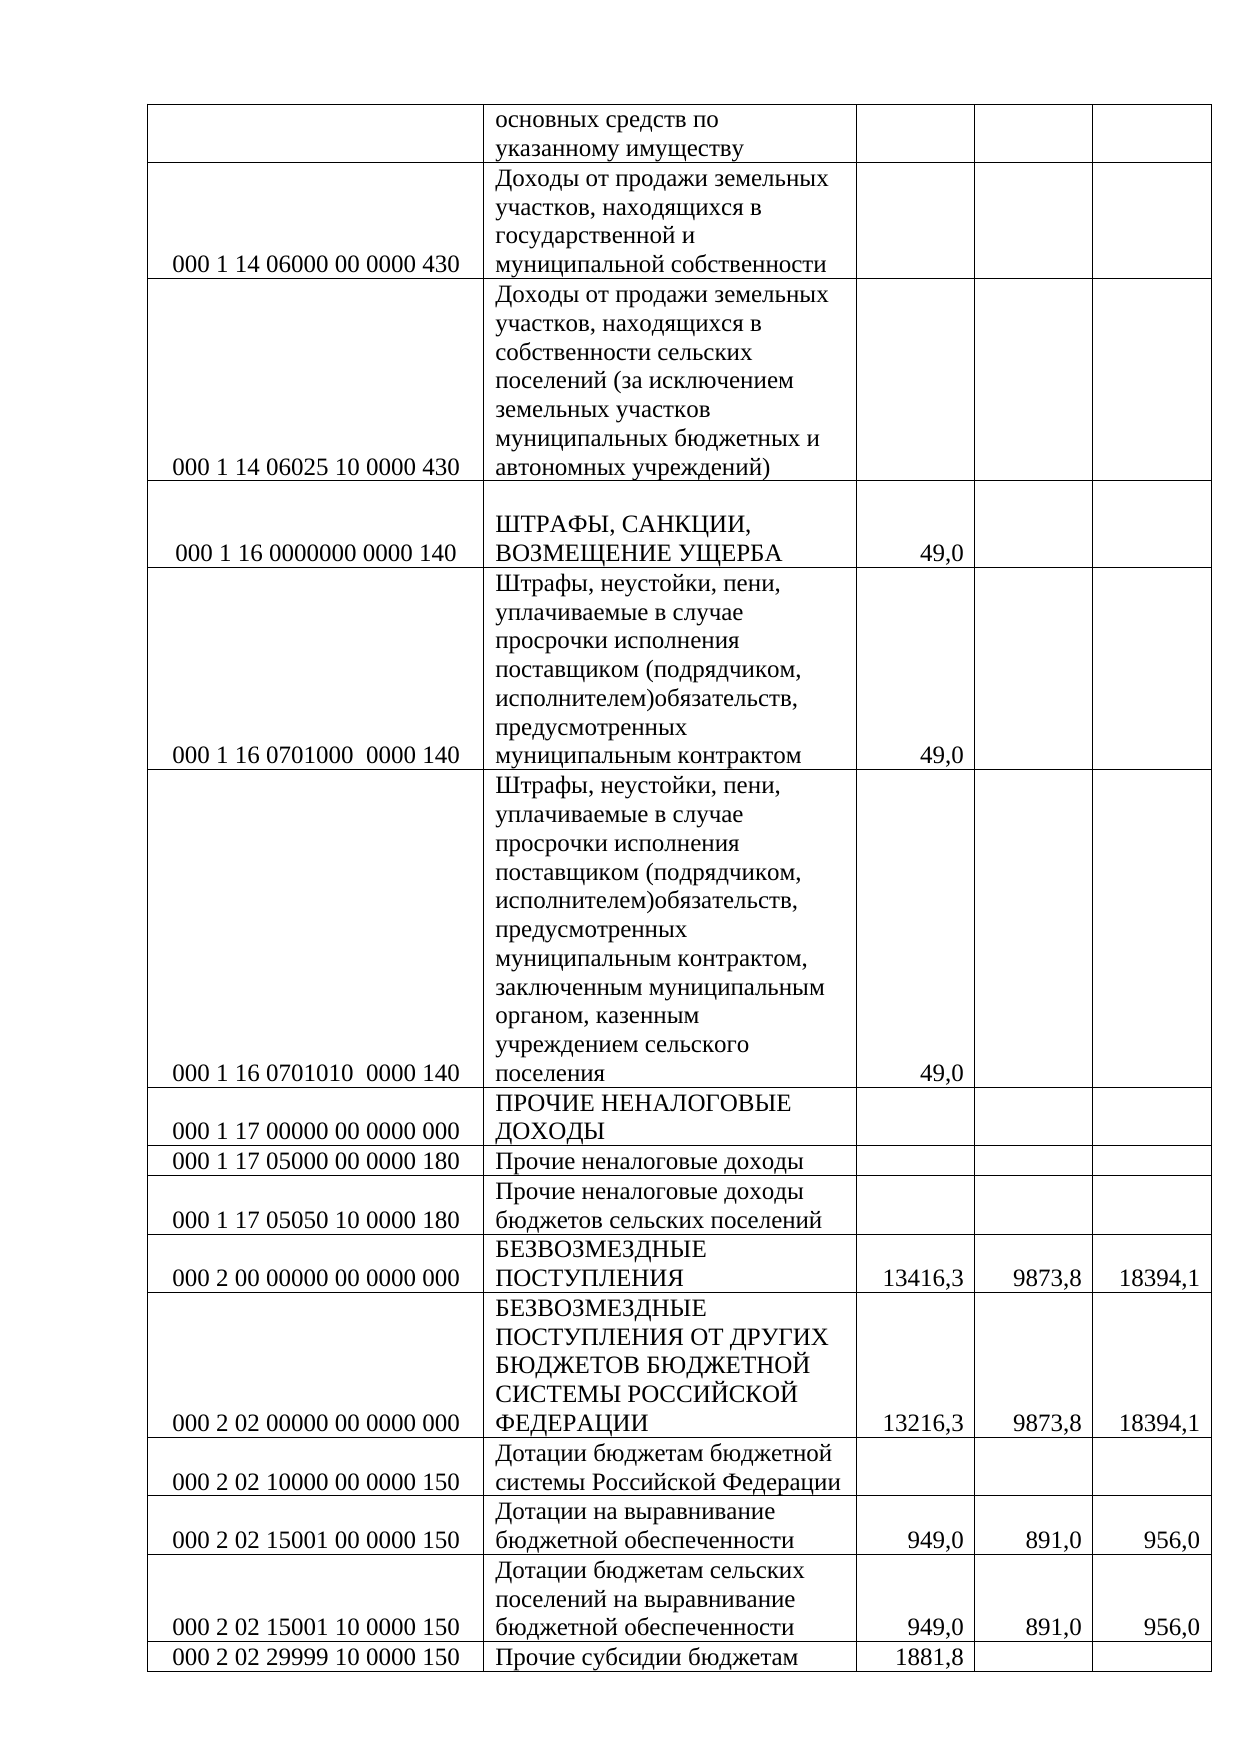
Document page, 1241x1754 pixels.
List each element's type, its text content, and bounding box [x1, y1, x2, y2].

table_cell 000 2 02 15001 10 0000 150 [148, 1555, 483, 1641]
table_cell 000 1 17 00000 00 0000 000 [148, 1088, 483, 1145]
table_cell 18394,1 [1093, 1293, 1211, 1437]
table_cell [1093, 568, 1211, 769]
table_cell БЕЗВОЗМЕЗДНЫЕ ПОСТУПЛЕНИЯ ОТ ДРУГИХ БЮДЖЕТОВ БЮДЖЕТНОЙ СИСТЕМЫ РОССИЙСКОЙ ФЕДЕРАЦИИ [484, 1293, 856, 1437]
table_cell [975, 1088, 1092, 1145]
table_cell [975, 770, 1092, 1087]
table_cell [1093, 1088, 1211, 1145]
table_cell 49,0 [857, 568, 974, 769]
table_cell [1093, 1146, 1211, 1175]
table_cell 49,0 [857, 481, 974, 567]
table_cell 000 2 02 15001 00 0000 150 [148, 1496, 483, 1554]
table_cell Дотации на выравнивание бюджетной обеспеченности [484, 1496, 856, 1554]
table_cell БЕЗВОЗМЕЗДНЫЕ ПОСТУПЛЕНИЯ [484, 1235, 856, 1292]
table_cell [975, 279, 1092, 480]
table_cell 891,0 [975, 1555, 1092, 1641]
table_cell 000 1 16 0701010 0000 140 [148, 770, 483, 1087]
table_cell [975, 1642, 1092, 1671]
table_cell 000 1 17 05050 10 0000 180 [148, 1176, 483, 1233]
table_cell [857, 279, 974, 480]
table_cell [1093, 1176, 1211, 1233]
table_cell 000 1 14 06000 00 0000 430 [148, 163, 483, 278]
table_cell 000 2 00 00000 00 0000 000 [148, 1235, 483, 1292]
table_cell [1093, 481, 1211, 567]
table_cell Прочие неналоговые доходы [484, 1146, 856, 1175]
table_cell 13416,3 [857, 1235, 974, 1292]
table_cell [975, 481, 1092, 567]
table_cell [975, 1438, 1092, 1495]
table_cell Доходы от продажи земельных участков, находящихся в государственной и муниципальной собственности [484, 163, 856, 278]
table_cell [1093, 1642, 1211, 1671]
table_cell [1093, 279, 1211, 480]
table_cell [857, 163, 974, 278]
table_cell [1093, 105, 1211, 162]
table_cell 49,0 [857, 770, 974, 1087]
table_cell [857, 1146, 974, 1175]
table_cell 949,0 [857, 1555, 974, 1641]
table_cell [975, 568, 1092, 769]
table_cell Дотации бюджетам сельских поселений на выравнивание бюджетной обеспеченности [484, 1555, 856, 1641]
table_cell [1093, 770, 1211, 1087]
table_cell 000 1 16 0701000 0000 140 [148, 568, 483, 769]
table_cell Штрафы, неустойки, пени, уплачиваемые в случае просрочки исполнения поставщиком (подрядчиком, исполнителем)обязательств, предусмотренных муниципальным контрактом, заключенным муниципальным органом, казенным учреждением сельского поселения [484, 770, 856, 1087]
table_cell [857, 1088, 974, 1145]
table_cell ШТРАФЫ, САНКЦИИ, ВОЗМЕЩЕНИЕ УЩЕРБА [484, 481, 856, 567]
table_cell [857, 105, 974, 162]
table_cell 000 2 02 10000 00 0000 150 [148, 1438, 483, 1495]
table_cell 13216,3 [857, 1293, 974, 1437]
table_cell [484, 1642, 856, 1671]
table_cell [857, 1438, 974, 1495]
table_cell [1093, 1438, 1211, 1495]
table_cell Прочие неналоговые доходы бюджетов сельских поселений [484, 1176, 856, 1233]
table_cell Дотации бюджетам бюджетной системы Российской Федерации [484, 1438, 856, 1495]
table_cell [1093, 163, 1211, 278]
table_cell [975, 163, 1092, 278]
table_cell 956,0 [1093, 1496, 1211, 1554]
table_cell 956,0 [1093, 1555, 1211, 1641]
table_cell ПРОЧИЕ НЕНАЛОГОВЫЕ ДОХОДЫ [484, 1088, 856, 1145]
table_cell 000 1 16 0000000 0000 140 [148, 481, 483, 567]
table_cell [148, 1642, 483, 1671]
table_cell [484, 105, 856, 162]
table_cell 949,0 [857, 1496, 974, 1554]
table_cell 18394,1 [1093, 1235, 1211, 1292]
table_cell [148, 105, 483, 162]
table_cell 000 2 02 00000 00 0000 000 [148, 1293, 483, 1437]
table_cell 9873,8 [975, 1293, 1092, 1437]
table_cell [975, 1176, 1092, 1233]
table_cell [975, 1146, 1092, 1175]
table_cell 1881,8 [857, 1642, 974, 1671]
table_cell 891,0 [975, 1496, 1092, 1554]
table_cell Доходы от продажи земельных участков, находящихся в собственности сельских поселений (за исключением земельных участков муниципальных бюджетных и автономных учреждений) [484, 279, 856, 480]
table_cell Штрафы, неустойки, пени, уплачиваемые в случае просрочки исполнения поставщиком (подрядчиком, исполнителем)обязательств, предусмотренных муниципальным контрактом [484, 568, 856, 769]
table_cell 9873,8 [975, 1235, 1092, 1292]
table_cell [975, 105, 1092, 162]
table_cell 000 1 14 06025 10 0000 430 [148, 279, 483, 480]
table_cell [857, 1176, 974, 1233]
table_cell 000 1 17 05000 00 0000 180 [148, 1146, 483, 1175]
